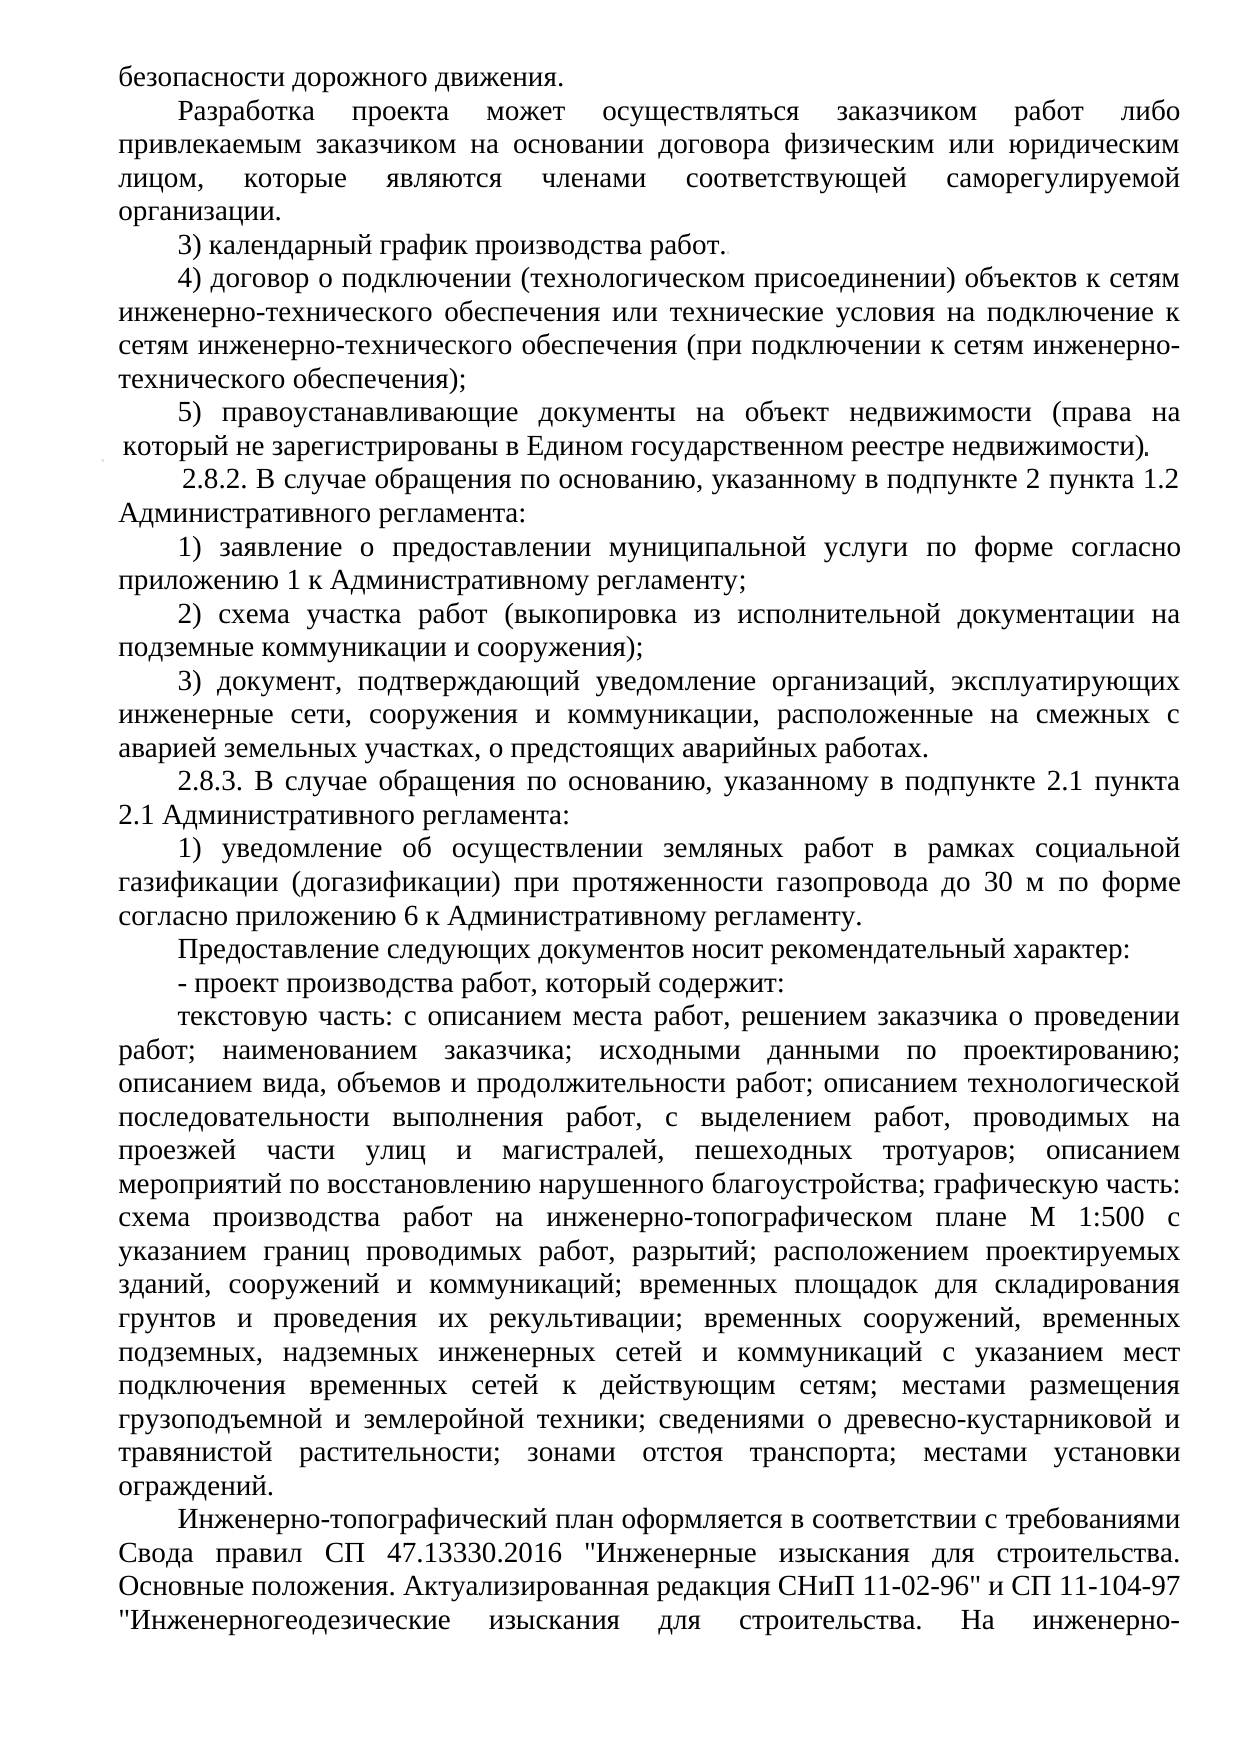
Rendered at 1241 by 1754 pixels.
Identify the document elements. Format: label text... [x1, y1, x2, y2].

text 1) уведомление об осуществлении земляных работ в рамках социальной газификации (догазификации) при протяженности газопровода до 30 м по форме согласно приложению 6 к Административному регламенту. [118, 831, 1181, 931]
text 4) договор о подключении (технологическом присоединении) объектов к сетям инженерно-технического обеспечения или технические условия на подключение к сетям инженерно-технического обеспечения (при подключении к сетям инженерно-технического обеспечения); [118, 260, 1181, 394]
text 3) календарный график производства работ. [118, 227, 1181, 260]
text текстовую часть: с описанием места работ, решением заказчика о проведении работ; наименованием заказчика; исходными данными по проектированию; описанием вида, объемов и продолжительности работ; описанием технологической последовательности выполнения работ, с выделением работ, проводимых на проезжей части улиц и магистралей, пешеходных тротуаров; описанием мероприятий по восстановлению нарушенного благоустройства; графическую часть: схема производства работ на инженерно-топографическом плане М 1:500 с указанием границ проводимых работ, разрытий; расположением проектируемых зданий, сооружений и коммуникаций; временных площадок для складирования грунтов и проведения их рекультивации; временных сооружений, временных подземных, надземных инженерных сетей и коммуникаций с указанием мест подключения временных сетей к действующим сетям; местами размещения грузоподъемной и землеройной техники; сведениями о древесно-кустарниковой и травянистой растительности; зонами отстоя транспорта; местами установки ограждений. [118, 998, 1181, 1501]
text - проект производства работ, который содержит: [118, 965, 1181, 998]
text 5) правоустанавливающие документы на объект недвижимости (права на который не зарегистрированы в Едином государственном реестре недвижимости) [118, 394, 1181, 462]
text 3) документ, подтверждающий уведомление организаций, эксплуатирующих инженерные сети, сооружения и коммуникации, расположенные на смежных с аварией земельных участках, о предстоящих аварийных работах. [118, 663, 1181, 763]
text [118, 59, 1181, 93]
text Предоставление следующих документов носит рекомендательный характер: [118, 931, 1181, 965]
text 2.8.3. В случае обращения по основанию, указанному в подпункте 2.1 пункта 2.1 Административного регламента: [118, 763, 1181, 831]
text Разработка проекта может осуществляться заказчиком работ либо привлекаемым заказчиком на основании договора физическим или юридическим лицом, которые являются членами соответствующей саморегулируемой организации. [118, 93, 1181, 227]
text 2.8.2. В случае обращения по основанию, указанному в подпункте 2 пункта 1.2 Административного регламента: [118, 462, 1181, 529]
text 1) заявление о предоставлении муниципальной услуги по форме согласно приложению 1 к Административному регламенту; [118, 529, 1181, 596]
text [118, 1501, 1181, 1636]
text 2) схема участка работ (выкопировка из исполнительной документации на подземные коммуникации и сооружения); [118, 596, 1181, 663]
